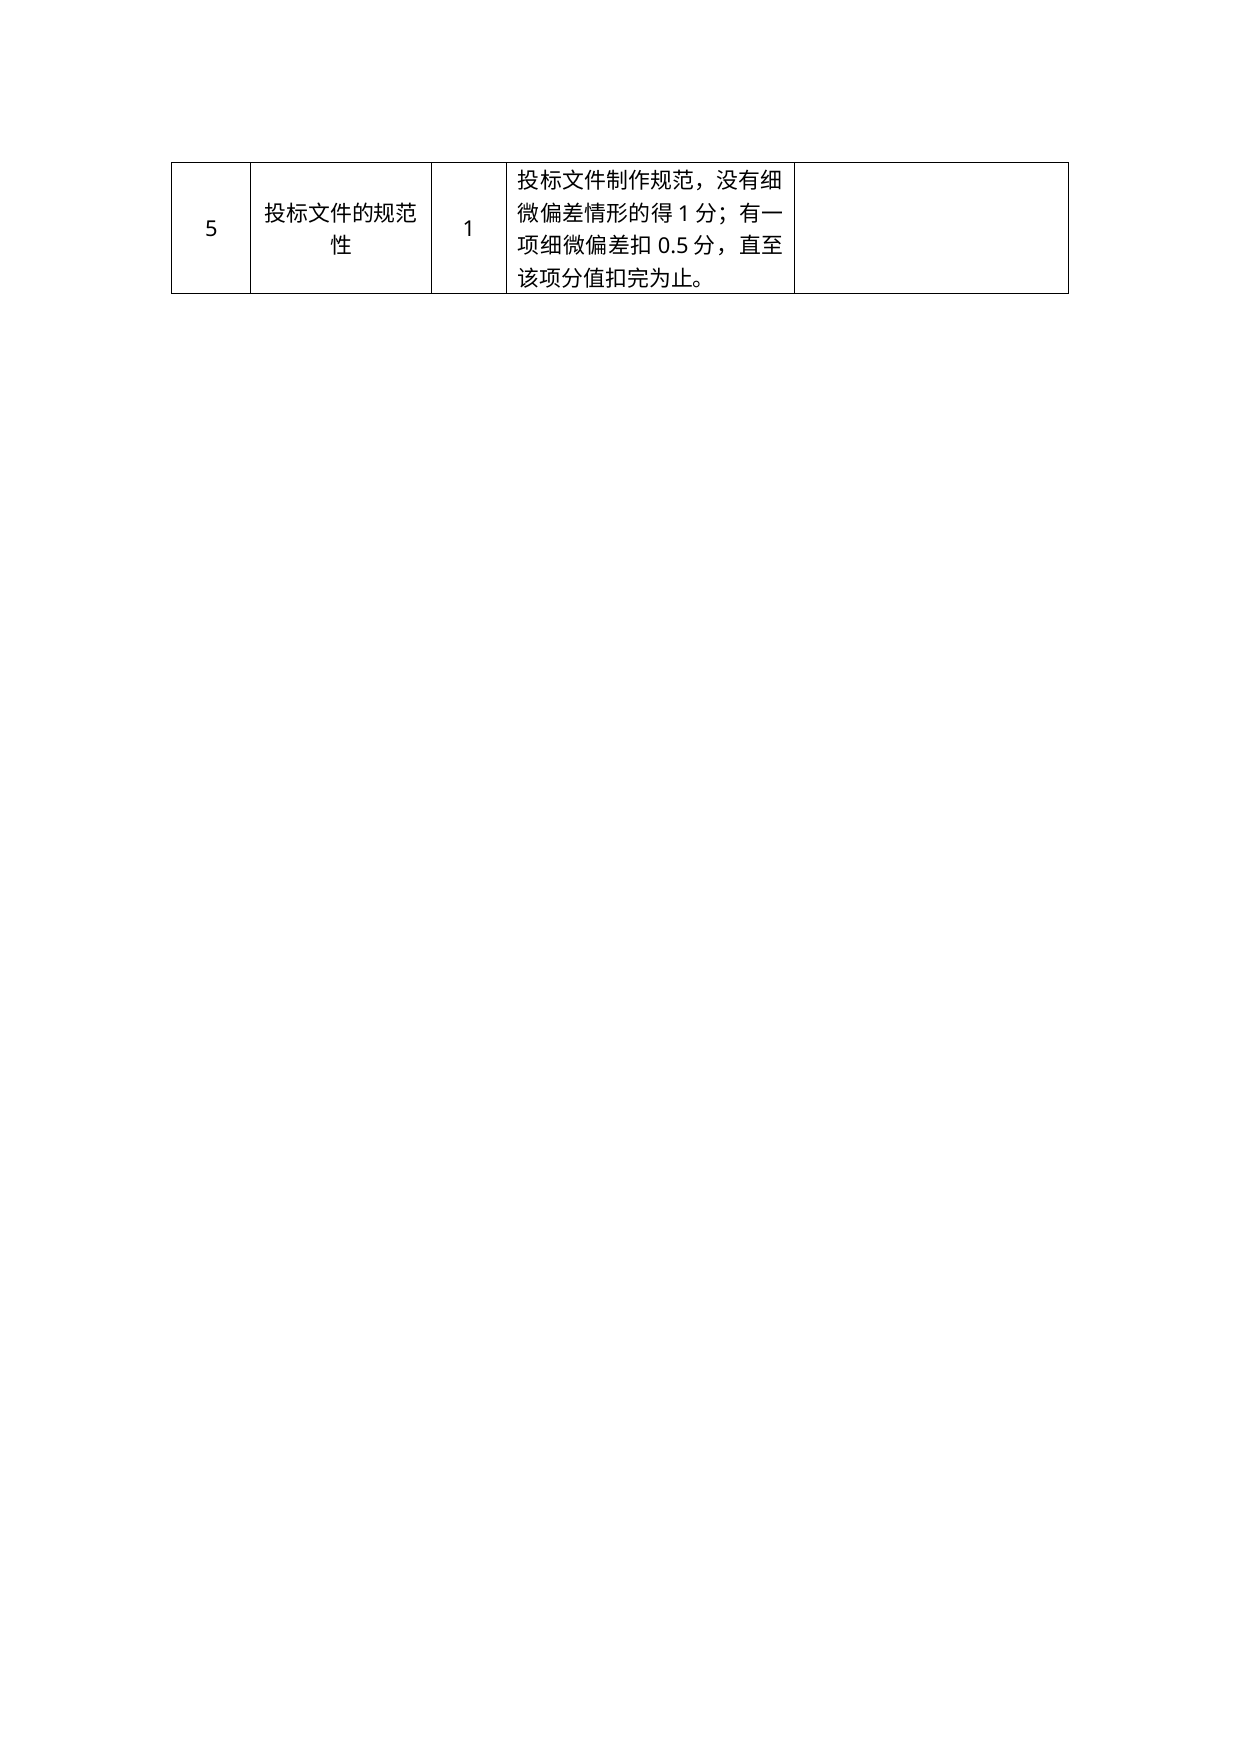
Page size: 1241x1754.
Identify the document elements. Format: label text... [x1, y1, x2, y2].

table_cell 5 [172, 163, 250, 293]
table_cell 投标文件的规范性 [251, 163, 431, 293]
table_cell 投标文件制作规范，没有细微偏差情形的得1分；有一项细微偏差扣0.5分，直至该项分值扣完为止。 [507, 163, 794, 293]
table_cell [795, 163, 1068, 293]
table_cell 1 [432, 163, 506, 293]
